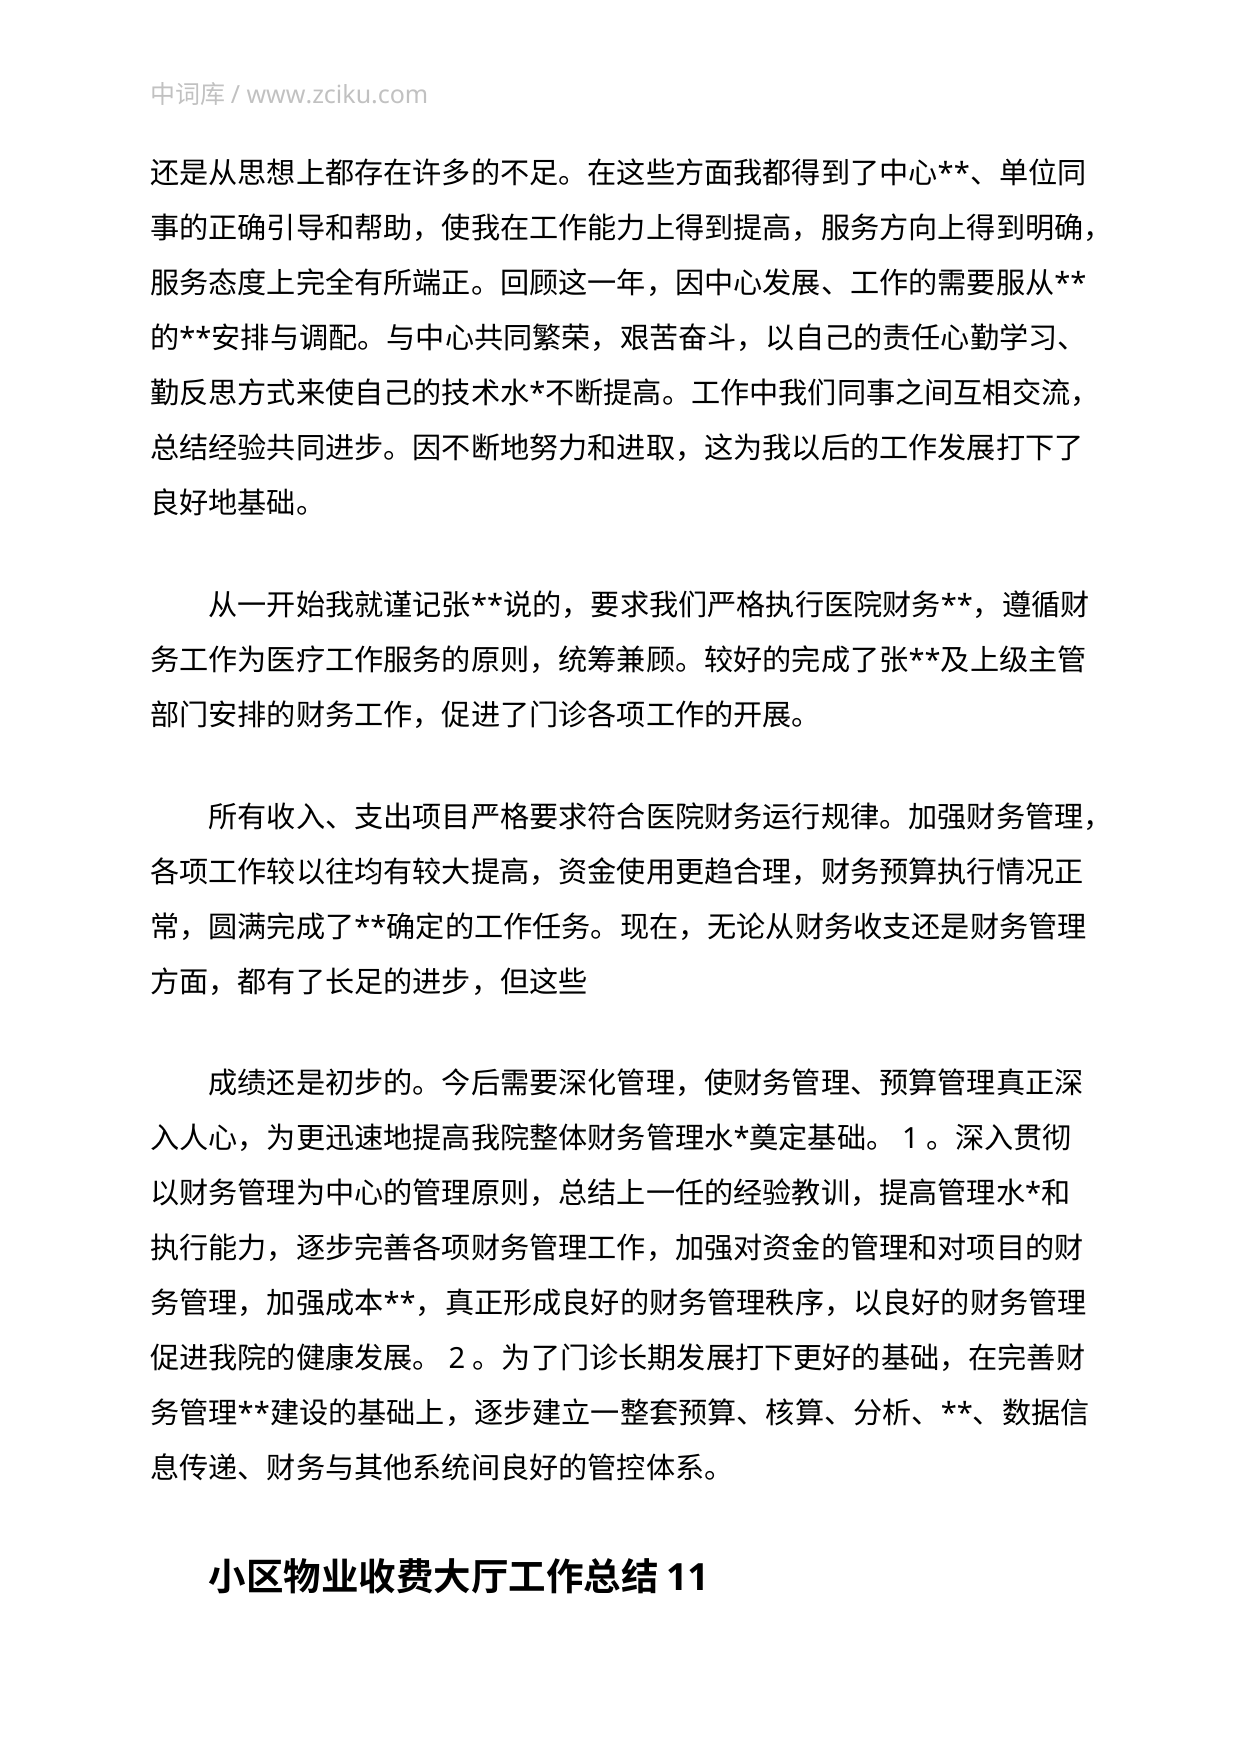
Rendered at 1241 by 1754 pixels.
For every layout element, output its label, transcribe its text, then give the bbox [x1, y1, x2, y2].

text 小区物业收费大厅工作总结11 [150, 1546, 1090, 1601]
text 从一开始我就谨记张**说的，要求我们严格执行医院财务**，遵循财务工作为医疗工作服务的原则，统筹兼顾。较好的完成了张**及上级主管部门安排的财务工作，促进了门诊各项工作的开展。 [150, 582, 1090, 734]
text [150, 150, 1090, 522]
text 成绩还是初步的。今后需要深化管理，使财务管理、预算管理真正深入人心，为更迅速地提高我院整体财务管理水*奠定基础。 1 。深入贯彻以财务管理为中心的管理原则，总结上一任的经验教训，提高管理水*和执行能力，逐步完善各项财务管理工作，加强对资金的管理和对项目的财务管理，加强成本**，真正形成良好的财务管理秩序，以良好的财务管理促进我院的健康发展。 2 。为了门诊长期发展打下更好的基础，在完善财务管理**建设的基础上，逐步建立一整套预算、核算、分析、**、数据信息传递、财务与其他系统间良好的管控体系。 [150, 1060, 1090, 1487]
text 所有收入、支出项目严格要求符合医院财务运行规律。加强财务管理，各项工作较以往均有较大提高，资金使用更趋合理，财务预算执行情况正常，圆满完成了**确定的工作任务。现在，无论从财务收支还是财务管理方面，都有了长足的进步，但这些 [150, 793, 1090, 1000]
